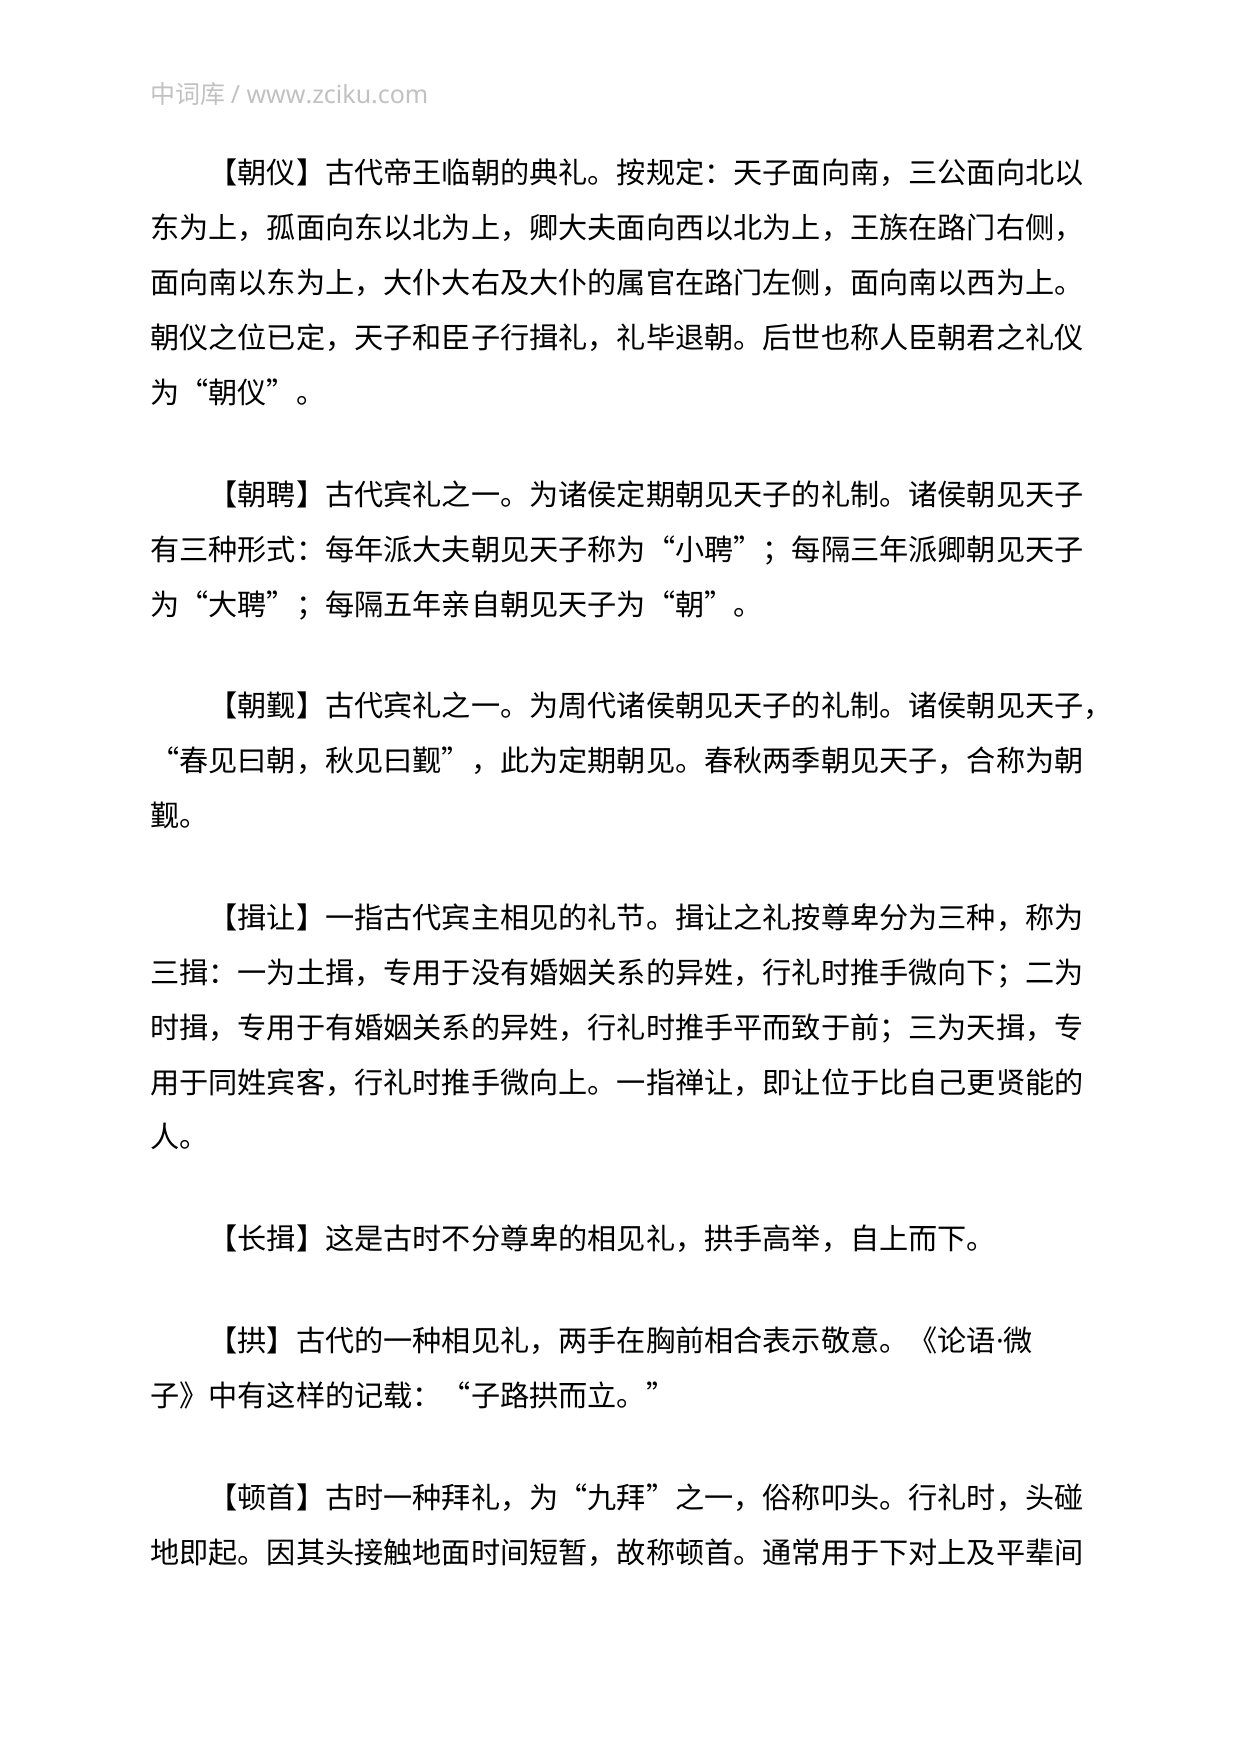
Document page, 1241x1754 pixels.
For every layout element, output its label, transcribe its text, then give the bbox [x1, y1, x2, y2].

text 【长揖】这是古时不分尊卑的相见礼，拱手高举，自上而下。 [150, 1216, 1090, 1258]
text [150, 1474, 1090, 1572]
text 【揖让】一指古代宾主相见的礼节。揖让之礼按尊卑分为三种，称为三揖：一为土揖，专用于没有婚姻关系的异姓，行礼时推手微向下；二为时揖，专用于有婚姻关系的异姓，行礼时推手平而致于前；三为天揖，专用于同姓宾客，行礼时推手微向上。一指禅让，即让位于比自己更贤能的人。 [150, 894, 1090, 1156]
text 【朝觐】古代宾礼之一。为周代诸侯朝见天子的礼制。诸侯朝见天子，“春见曰朝，秋见曰觐”，此为定期朝见。春秋两季朝见天子，合称为朝觐。 [150, 683, 1090, 835]
text 【拱】古代的一种相见礼，两手在胸前相合表示敬意。《论语·微子》中有这样的记载：“子路拱而立。” [150, 1318, 1090, 1415]
text 【朝聘】古代宾礼之一。为诸侯定期朝见天子的礼制。诸侯朝见天子有三种形式：每年派大夫朝见天子称为“小聘”；每隔三年派卿朝见天子为“大聘”；每隔五年亲自朝见天子为“朝”。 [150, 471, 1090, 623]
text 【朝仪】古代帝王临朝的典礼。按规定：天子面向南，三公面向北以东为上，孤面向东以北为上，卿大夫面向西以北为上，王族在路门右侧，面向南以东为上，大仆大右及大仆的属官在路门左侧，面向南以西为上。朝仪之位已定，天子和臣子行揖礼，礼毕退朝。后世也称人臣朝君之礼仪为“朝仪”。 [150, 150, 1090, 412]
